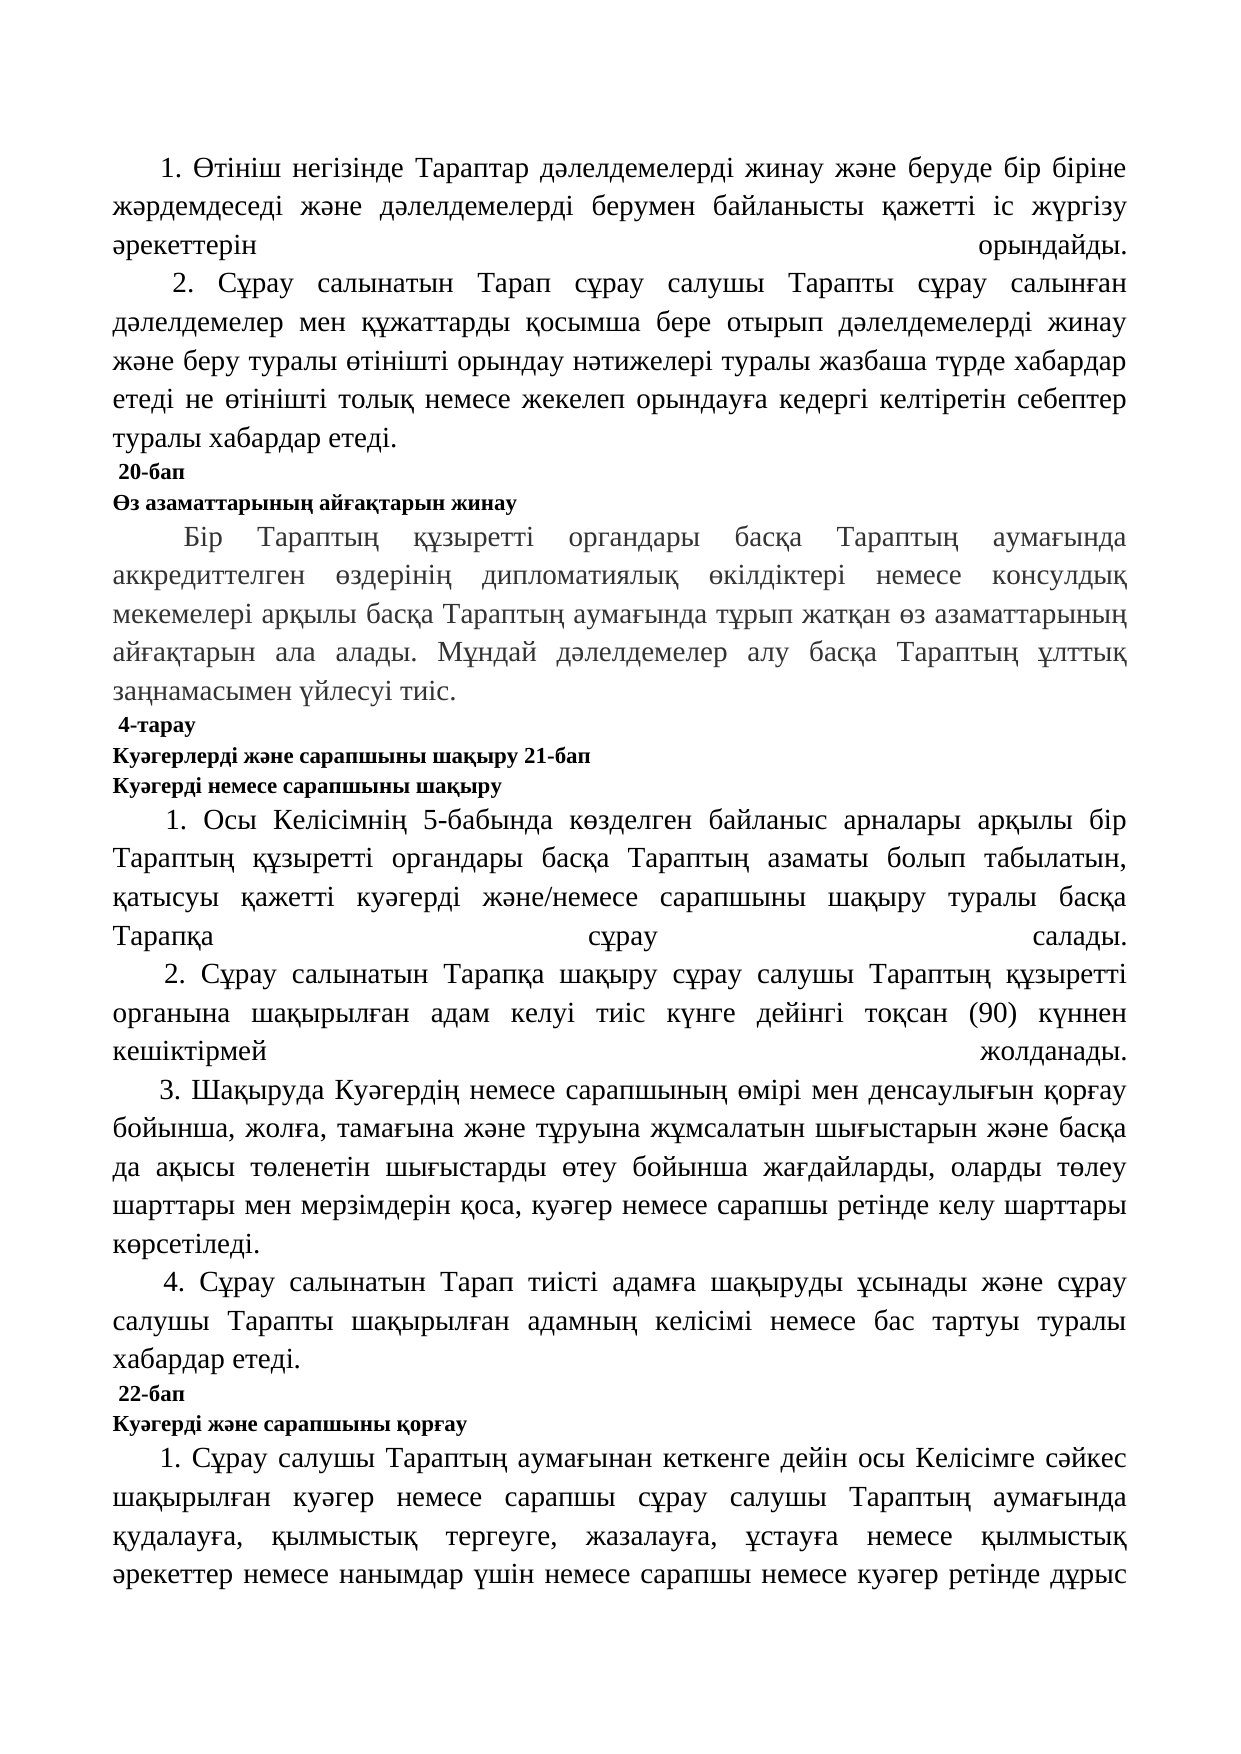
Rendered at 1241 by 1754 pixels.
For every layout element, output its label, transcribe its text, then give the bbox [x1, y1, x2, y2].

text 1. Осы Келісімнің 5-бабында көзделген байланыс арналары арқылы бір Тараптың құзыретті органдары басқа Тараптың азаматы болып табылатын, қатысуы қажетті куәгерді және/немесе сарапшыны шақыру туралы басқа Тарапқа сұрау салады. 2. Сұрау салынатын Тарапқа шақыру сұрау салушы Тараптың құзыретті органына шақырылған адам келуі тиіс күнге дейінгі тоқсан (90) күннен кешіктірмей жолданады. 3. Шақыруда Куәгердің немесе сарапшының өмірі мен денсаулығын қорғау бойынша, жолға, тамағына және тұруына жұмсалатын шығыстарын және басқа да ақысы төленетін шығыстарды өтеу бойынша жағдайларды, оларды төлеу шарттары мен мерзімдерін қоса, куәгер немесе сарапшы ретінде келу шарттары көрсетіледі. 4. Сұрау салынатын Тарап тиісті адамға шақыруды ұсынады және сұрау салушы Тарапты шақырылған адамның келісімі немесе бас тартуы туралы хабардар етеді. [112, 802, 1128, 1375]
text 22-бап Куәгерді және сарапшыны қорғау [112, 1380, 1128, 1437]
text 20-бап Өз азаматтарының айғақтарын жинау [112, 458, 1128, 515]
text 1. Өтініш негізінде Тараптар дәлелдемелерді жинау және беруде бір біріне жәрдемдеседі және дәлелдемелерді берумен байланысты қажетті іс жүргізу әрекеттерін орындайды. 2. Сұрау салынатын Тарап сұрау салушы Тарапты сұрау салынған дәлелдемелер мен құжаттарды қосымша бере отырып дәлелдемелерді жинау және беру туралы өтінішті орындау нәтижелері туралы жазбаша түрде хабардар етеді не өтінішті толық немесе жекелеп орындауға кедергі келтіретін себептер туралы хабардар етеді. [112, 150, 1128, 453]
text Бір Тараптың құзыретті органдары басқа Тараптың аумағында аккредиттелген өздерінің дипломатиялық өкілдіктері немесе консулдық мекемелері арқылы басқа Тараптың аумағында тұрып жатқан өз азаматтарының айғақтарын ала алады. Мұндай дәлелдемелер алу басқа Тараптың ұлттық заңнамасымен үйлесуі тиіс. [112, 519, 1128, 706]
text 4-тарау Куәгерлерді және сарапшыны шақыру 21-бап Куәгерді немесе сарапшыны шақыру [112, 711, 1128, 798]
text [112, 1441, 1128, 1590]
